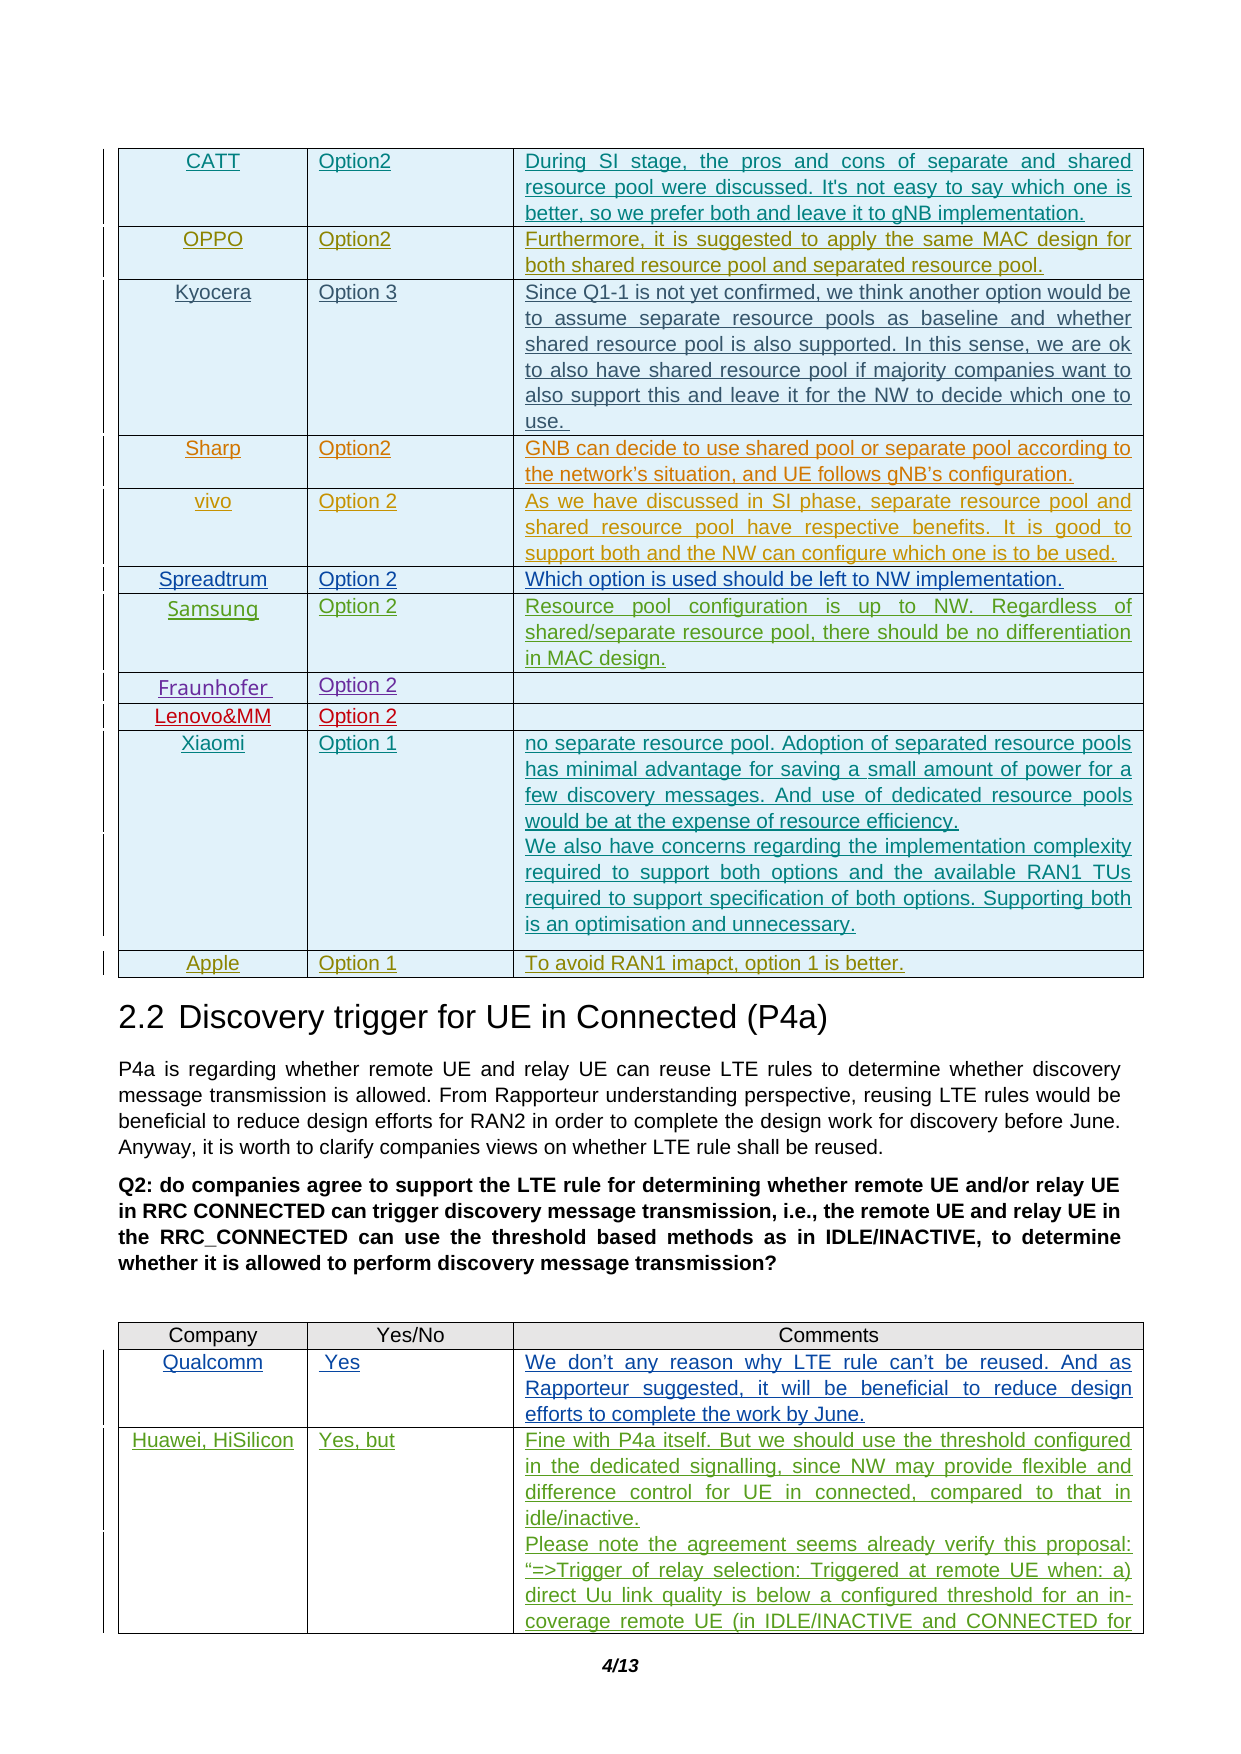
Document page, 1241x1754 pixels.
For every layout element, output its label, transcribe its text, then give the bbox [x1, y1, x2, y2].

table_header Company [119, 1323, 307, 1349]
text P4a is regarding whether remote UE and relay UE can reuse LTE rules to determine whether discovery message transmission is allowed. From Rapporteur understanding perspective, reusing LTE rules would be beneficial to reduce design efforts for RAN2 in order to complete the design work for discovery before June. Anyway, it is worth to clarify companies views on whether LTE rule shall be reused. [118, 1057, 1122, 1158]
table_cell [514, 1428, 1143, 1633]
table_cell [308, 1350, 513, 1427]
table_header Comments [514, 1323, 1143, 1349]
table_cell [308, 1428, 513, 1633]
table_cell [119, 1428, 307, 1633]
table_cell [119, 1350, 307, 1427]
table_header Yes/No [308, 1323, 513, 1349]
text Q2: do companies agree to support the LTE rule for determining whether remote UE and/or relay UE in RRC CONNECTED can trigger discovery message transmission, i.e., the remote UE and relay UE in the RRC_CONNECTED can use the threshold based methods as in IDLE/INACTIVE, to determine whether it is allowed to perform discovery message transmission? [118, 1173, 1122, 1274]
table_cell [514, 1350, 1143, 1427]
subtitle Discovery trigger for UE in Connected (P4a) [118, 997, 1122, 1035]
